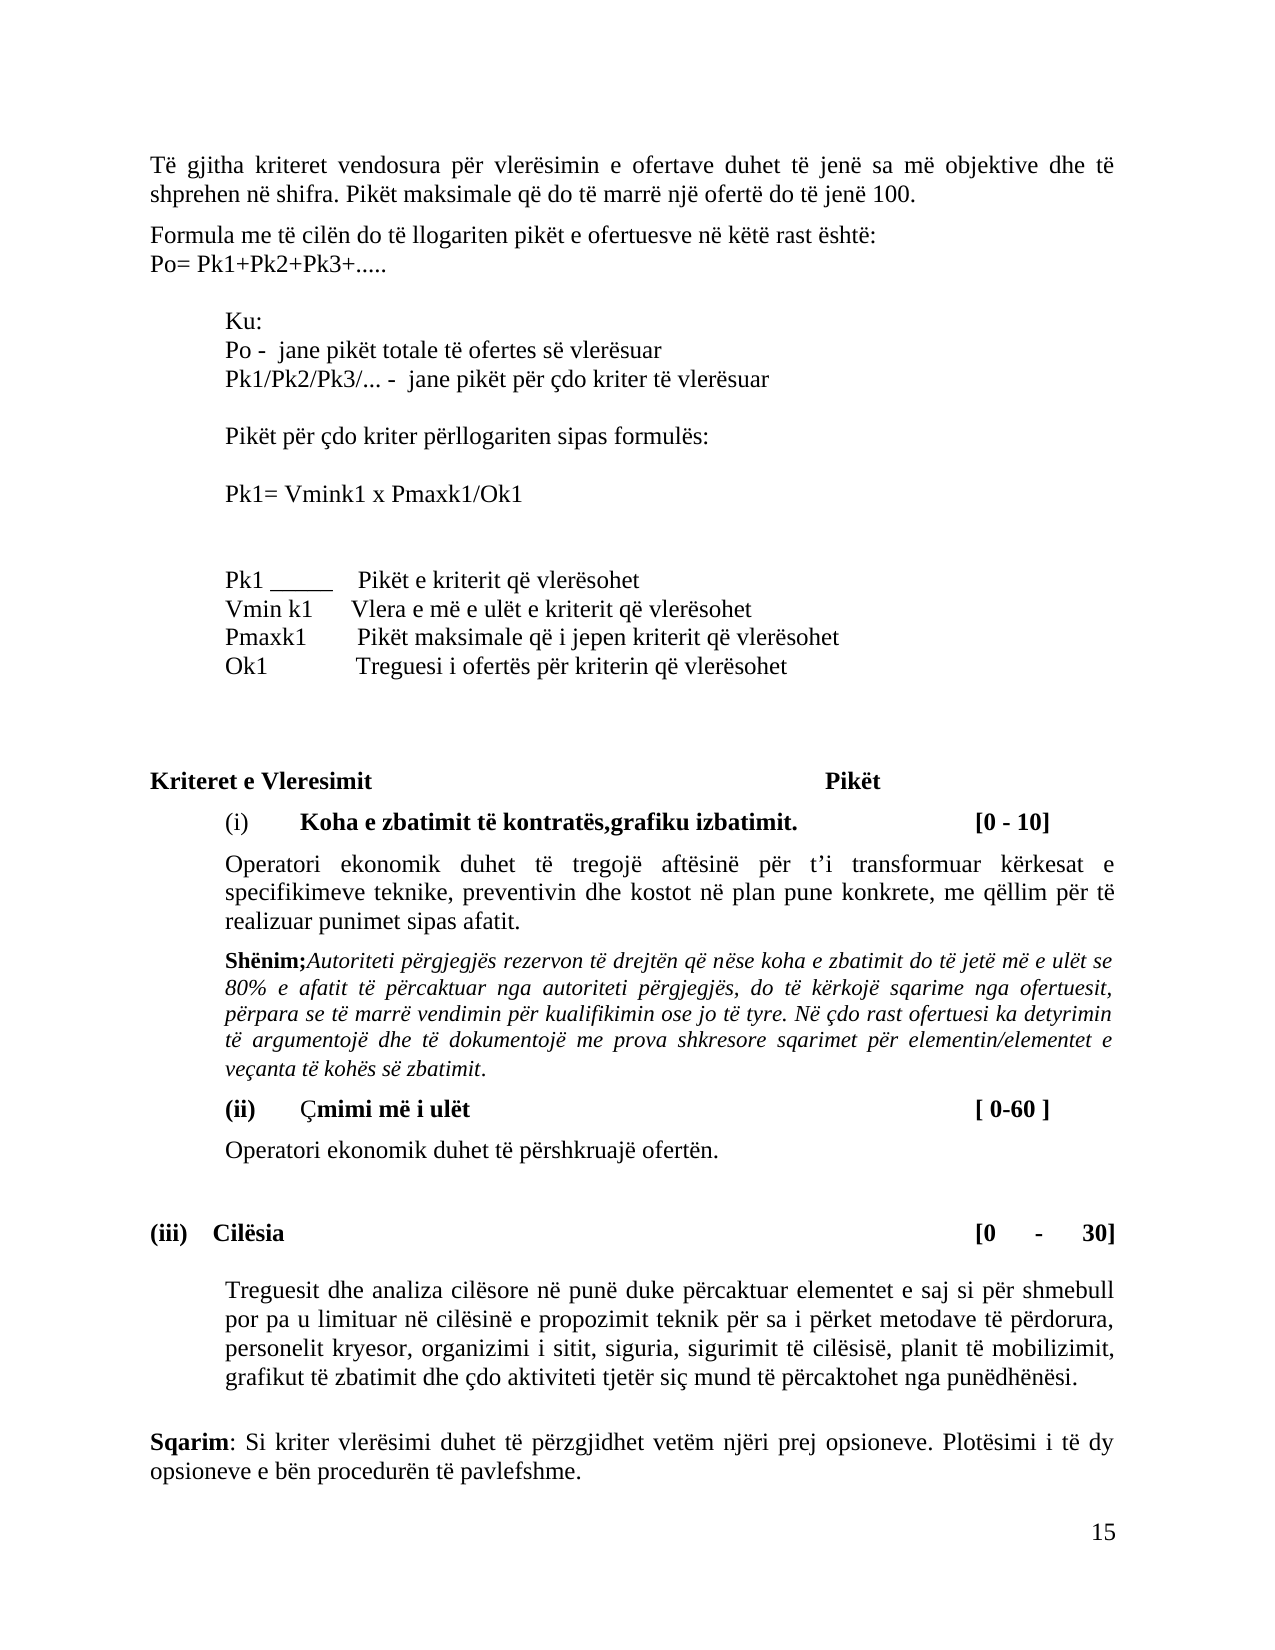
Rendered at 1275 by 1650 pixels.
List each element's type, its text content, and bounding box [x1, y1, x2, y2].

text Pk1= Vmink1 x Pmaxk1/Ok1 [225, 479, 1116, 507]
text Operatori ekonomik duhet të tregojë aftësinë për t’i transformuar kërkesat e specifikimeve teknike, preventivin dhe kostot në plan pune konkrete, me qëllim për të realizuar punimet sipas afatit. [225, 849, 1116, 935]
text Kriteret e Vleresimit Pikët [150, 766, 1116, 795]
text Pk1 _____ Pikët e kriterit që vlerësohet [225, 565, 1116, 594]
text Po= Pk1+Pk2+Pk3+..... [150, 249, 1116, 277]
text Ku: [225, 306, 1116, 335]
text Ok1 Treguesi i ofertës për kriterin që vlerësohet [225, 651, 1116, 680]
text Pmaxk1 Pikët maksimale që i jepen kriterit që vlerësohet [225, 622, 1116, 651]
text (ii) Çmimi më i ulët [ 0-60 ] [150, 1094, 1116, 1123]
text (iii) Cilësia [0 - 30] [150, 1218, 1116, 1275]
text Të gjitha kriteret vendosura për vlerësimin e ofertave duhet të jenë sa më objektive dhe të shprehen në shifra. Pikët maksimale që do të marrë një ofertë do të jenë 100. [150, 150, 1116, 207]
text Operatori ekonomik duhet të përshkruajë ofertën. [150, 1135, 1116, 1164]
text (i) Koha e zbatimit të kontratës,grafiku izbatimit. [0 - 10] [150, 807, 1116, 836]
text Pikët për çdo kriter përllogariten sipas formulës: [225, 421, 1116, 450]
text Shënim;Autoriteti përgjegjës rezervon të drejtën që nëse koha e zbatimit do të jetë më e ulët se 80% e afatit të përcaktuar nga autoriteti përgjegjës, do të kërkojë sqarime nga ofertuesit, përpara se të marrë vendimin për kualifikimin ose jo të tyre. Në çdo rast ofertuesi ka detyrimin të argumentojë dhe të dokumentojë me prova shkresore sqarimet për elementin/elementet e veçanta të kohës së zbatimit. [225, 947, 1116, 1082]
text Vmin k1 Vlera e më e ulët e kriterit që vlerësohet [225, 594, 1116, 622]
text Pk1/Pk2/Pk3/... - jane pikët për çdo kriter të vlerësuar [225, 364, 1116, 392]
text Sqarim: Si kriter vlerësimi duhet të përzgjidhet vetëm njëri prej opsioneve. Plotësimi i të dy opsioneve e bën procedurën të pavlefshme. [150, 1427, 1116, 1485]
text Po - jane pikët totale të ofertes së vlerësuar [225, 335, 1116, 364]
text Formula me të cilën do të llogariten pikët e ofertuesve në këtë rast është: [150, 220, 1116, 249]
text Treguesit dhe analiza cilësore në punë duke përcaktuar elementet e saj si për shmebull por pa u limituar në cilësinë e propozimit teknik për sa i përket metodave të përdorura, personelit kryesor, organizimi i sitit, siguria, sigurimit të cilësisë, planit të mobilizimit, grafikut të zbatimit dhe çdo aktiviteti tjetër siç mund të përcaktohet nga punëdhënësi. [225, 1275, 1116, 1390]
